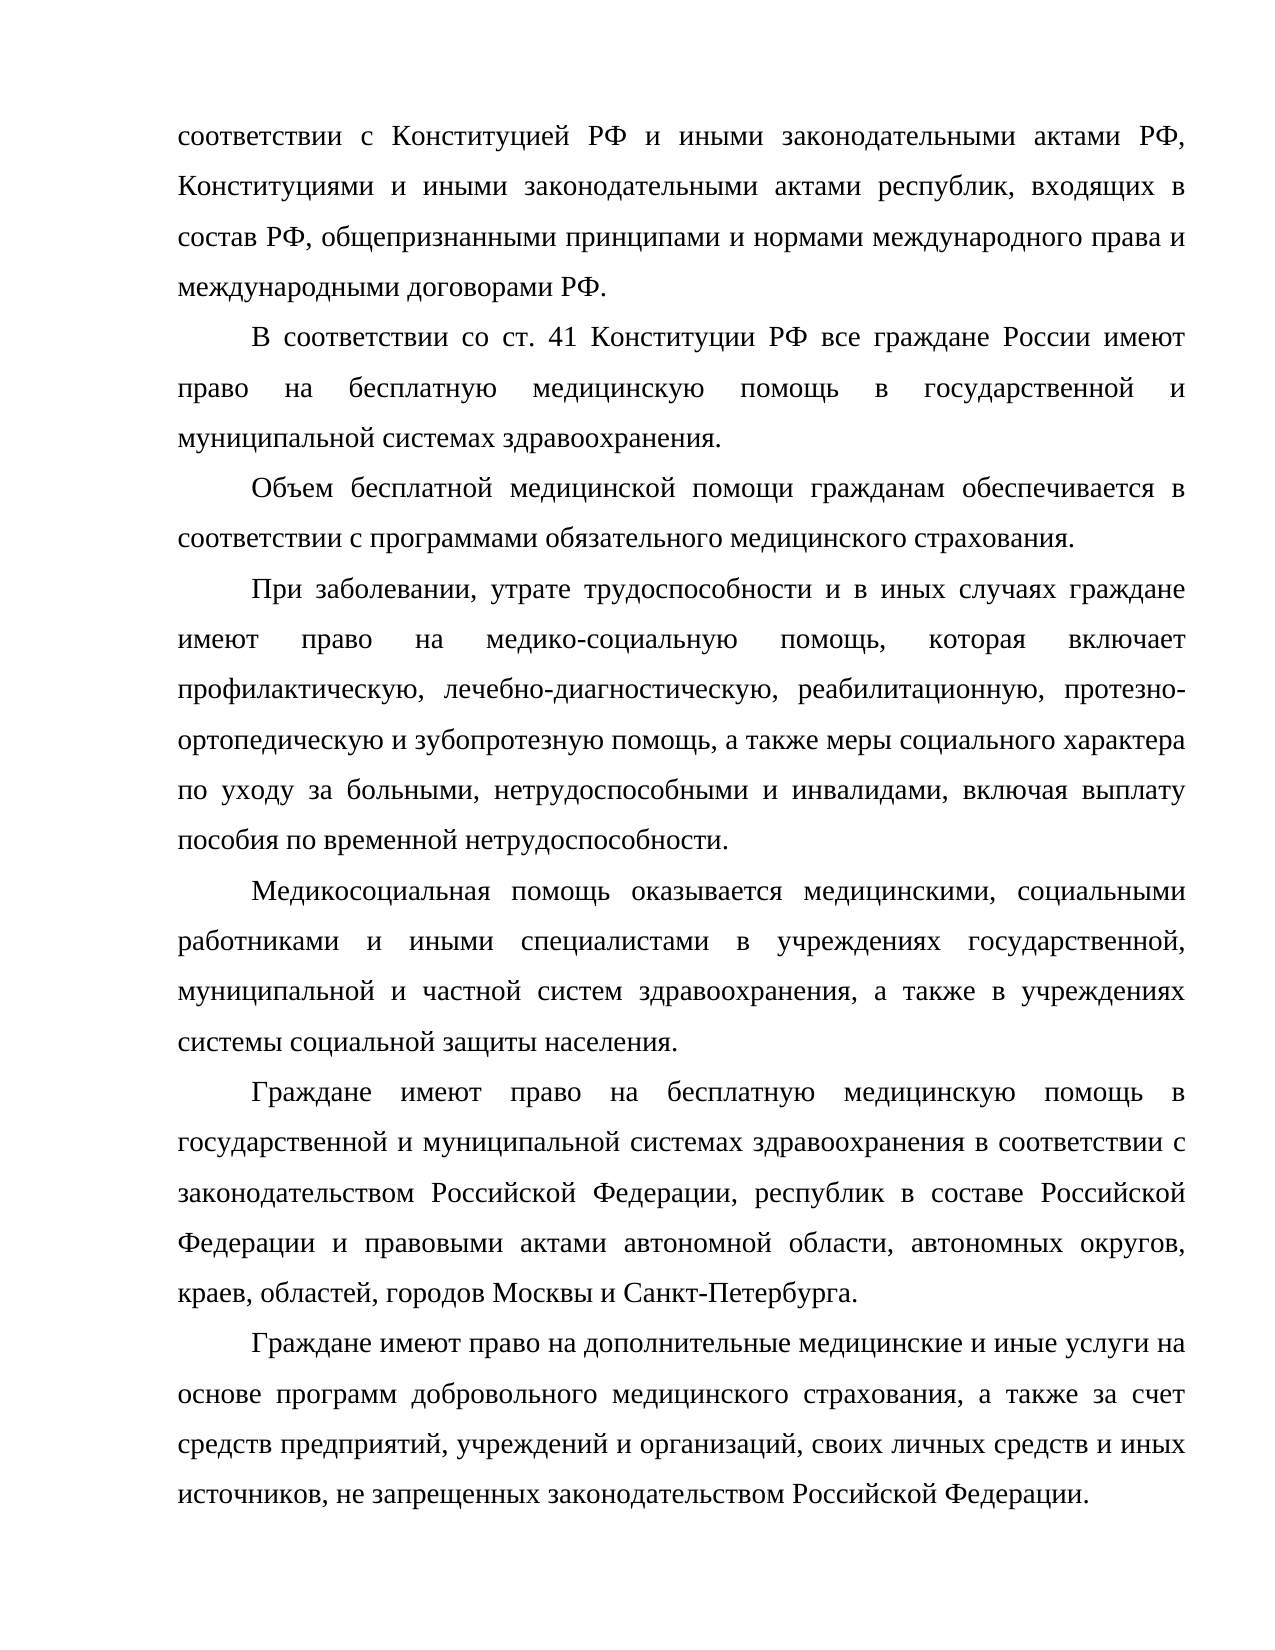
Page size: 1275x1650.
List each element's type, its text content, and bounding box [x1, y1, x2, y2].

text Граждане имеют право на дополнительные медицинские и иные услуги на основе программ добровольного медицинского страхования, а также за счет средств предприятий, учреждений и организаций, своих личных средств и иных источников, не запрещенных законодательством Российской Федерации. [177, 1326, 1186, 1510]
text Граждане имеют право на бесплатную медицинскую помощь в государственной и муниципальной системах здравоохранения в соответствии с законодательством Российской Федерации, республик в составе Российской Федерации и правовыми актами автономной области, автономных округов, краев, областей, городов Москвы и Санкт-Петербурга. [177, 1074, 1186, 1309]
text Объем бесплатной медицинской помощи гражданам обеспечивается в соответствии с программами обязательного медицинского страхования. [177, 470, 1186, 554]
text В соответствии со ст. 41 Конституции РФ все граждане России имеют право на бесплатную медицинскую помощь в государственной и муниципальной системах здравоохранения. [177, 319, 1186, 453]
text При заболевании, утрате трудоспособности и в иных случаях граждане имеют право на медико-социальную помощь, которая включает профилактическую, лечебно-диагностическую, реабилитационную, протезно-ортопедическую и зубопротезную помощь, а также меры социального характера по уходу за больными, нетрудоспособными и инвалидами, включая выплату пособия по временной нетрудоспособности. [177, 571, 1186, 856]
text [177, 118, 1186, 303]
text Медикосоциальная помощь оказывается медицинскими, социальными работниками и иными специалистами в учреждениях государственной, муниципальной и частной систем здравоохранения, а также в учреждениях системы социальной защиты населения. [177, 873, 1186, 1057]
